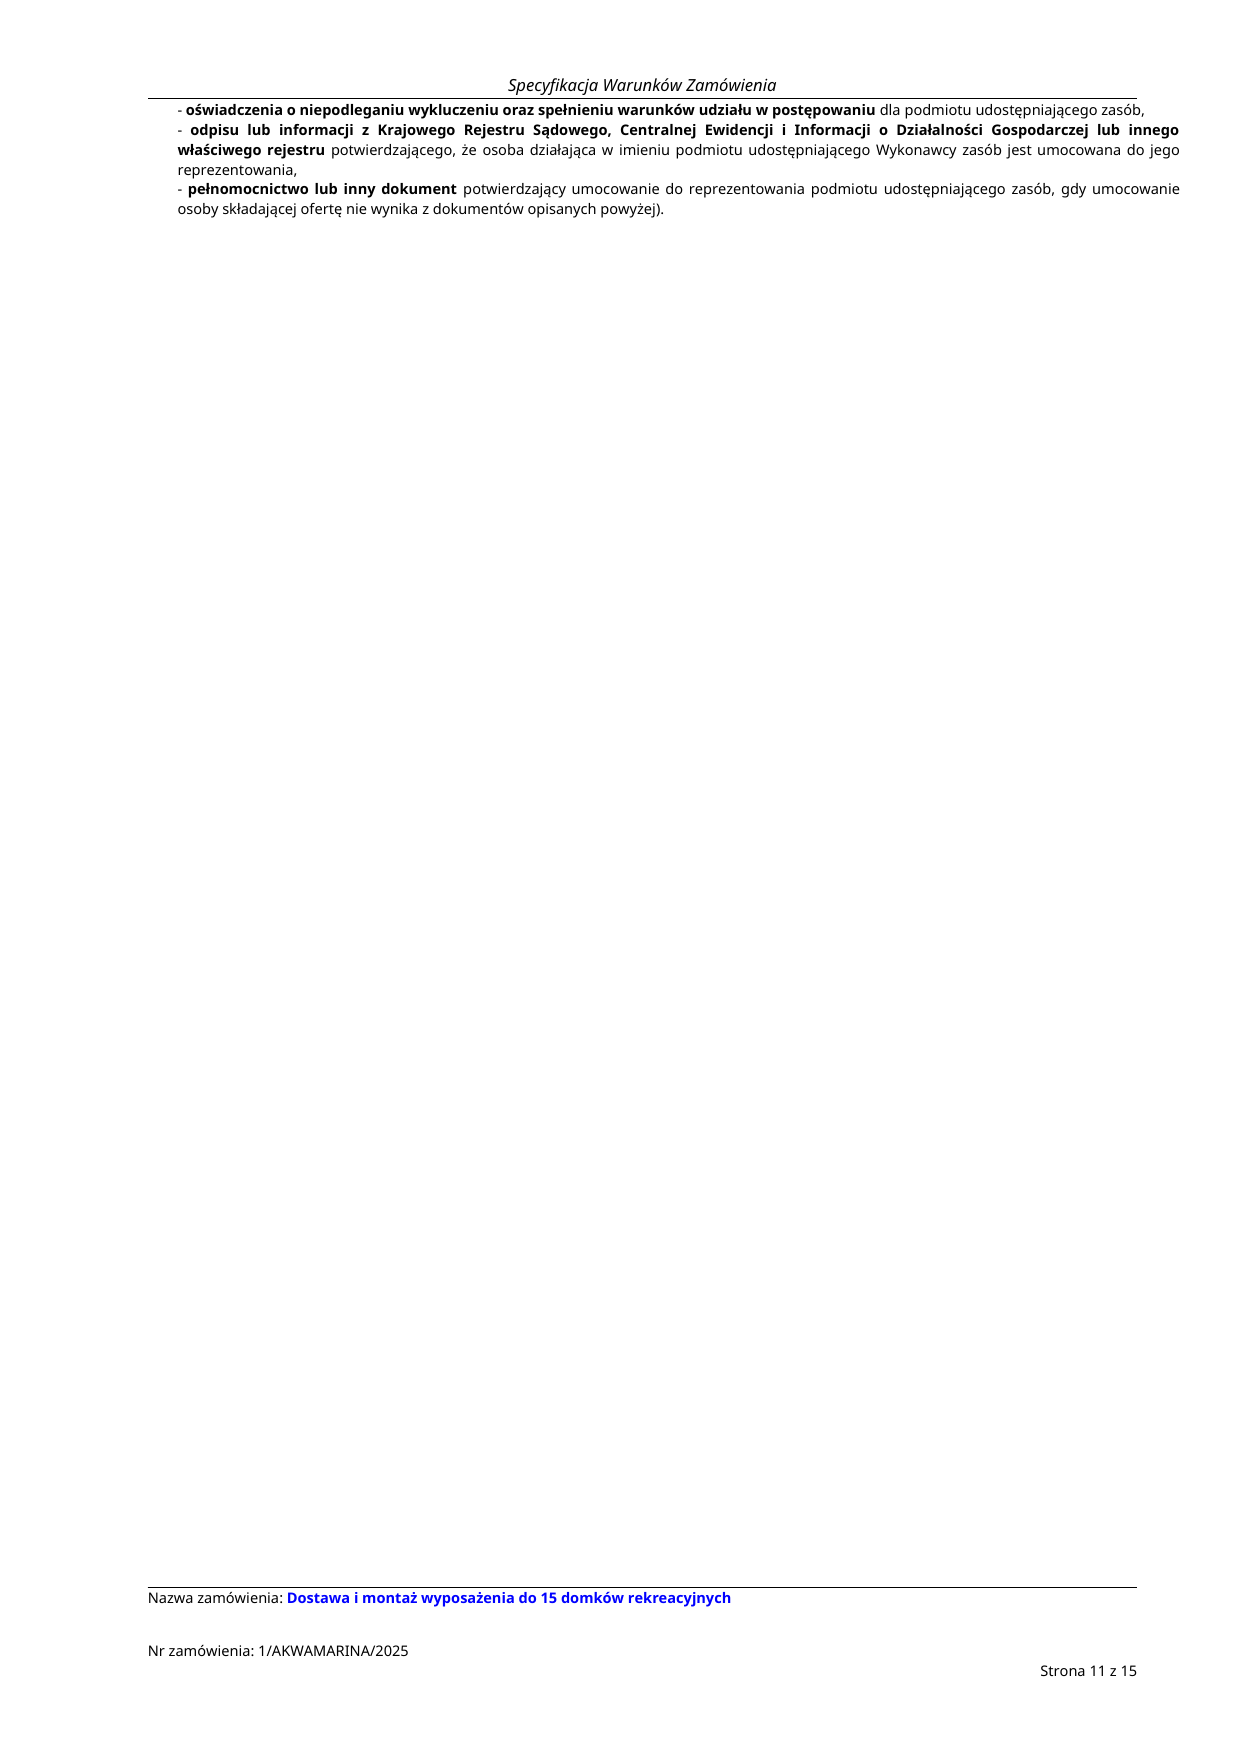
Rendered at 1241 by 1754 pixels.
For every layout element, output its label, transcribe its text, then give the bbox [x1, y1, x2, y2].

text - odpisu lub informacji z Krajowego Rejestru Sądowego, Centralnej Ewidencji i Informacji o Działalności Gospodarczej lub innego właściwego rejestru potwierdzającego, że osoba działająca w imieniu podmiotu udostępniającego Wykonawcy zasób jest umocowana do jego reprezentowania, [177, 119, 1181, 179]
text - pełnomocnictwo lub inny dokument potwierdzający umocowanie do reprezentowania podmiotu udostępniającego zasób, gdy umocowanie osoby składającej ofertę nie wynika z dokumentów opisanych powyżej). [177, 179, 1181, 219]
text - oświadczenia o niepodleganiu wykluczeniu oraz spełnieniu warunków udziału w postępowaniu dla podmiotu udostępniającego zasób, [177, 99, 1181, 119]
